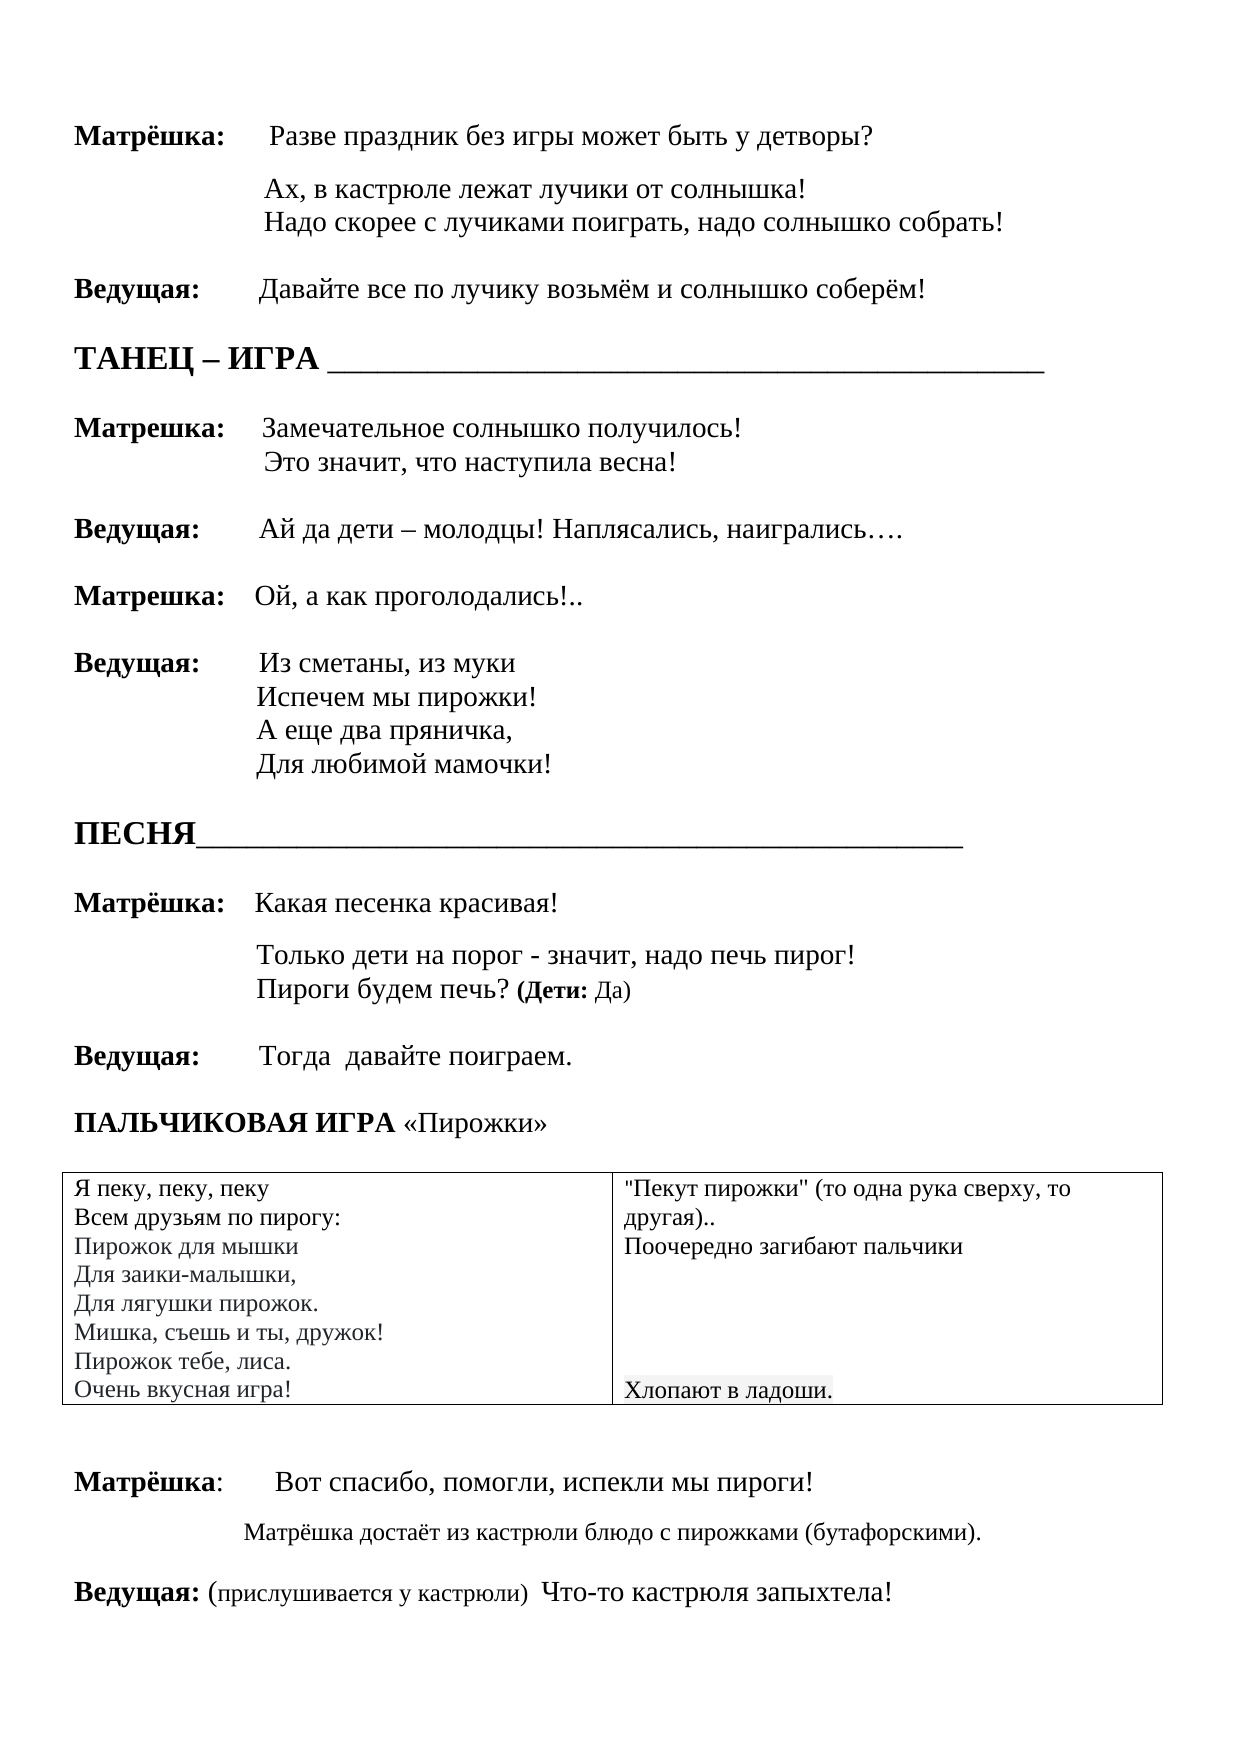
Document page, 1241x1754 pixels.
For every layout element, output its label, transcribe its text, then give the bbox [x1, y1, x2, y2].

text Ведущая: (прислушивается у кастрюли) Что-то кастрюля запыхтела! [74, 1574, 1152, 1608]
text Матрёшка: Какая песенка красивая! [74, 885, 1152, 918]
text Матрешка: Ой, а как проголодались!.. [74, 578, 1152, 612]
text Только дети на порог - значит, надо печь пирог! [74, 937, 1152, 971]
text Ведущая: Из сметаны, из муки [74, 645, 1152, 679]
text А еще два пряничка, [74, 712, 1152, 746]
text Испечем мы пирожки! [74, 679, 1152, 712]
text Матрёшка достаёт из кастрюли блюдо с пирожками (бутафорскими). [74, 1517, 1152, 1546]
text Ведущая: Давайте все по лучику возьмём и солнышко соберём! [74, 271, 1152, 305]
text ПЕСНЯ______________________________________________ [74, 813, 1152, 851]
text Для любимой мамочки! [74, 746, 1152, 779]
table_header "Пекут пирожки" (то одна рука сверху, то другая).. Поочередно загибают пальчики Хлопают в ладоши. [613, 1173, 1162, 1404]
table_header Я пеку, пеку, пеку Всем друзьям по пирогу: Пирожок для мышки Для заики-малышки, Для лягушки пирожок. Мишка, съешь и ты, дружок! Пирожок тебе, лиса. Очень вкусная игра! [63, 1173, 612, 1404]
text Матрешка: Замечательное солнышко получилось! [74, 410, 1152, 444]
text ПАЛЬЧИКОВАЯ ИГРА «Пирожки» [74, 1105, 1152, 1139]
text Матрёшка: Вот спасибо, помогли, испекли мы пироги! [74, 1464, 1152, 1498]
text ТАНЕЦ – ИГРА ___________________________________________ [74, 338, 1152, 377]
text Ведущая: Тогда давайте поиграем. [74, 1038, 1152, 1072]
text Пироги будем печь? (Дети: Да) [74, 971, 1152, 1004]
text Ах, в кастрюле лежат лучики от солнышка! [74, 171, 1152, 204]
text Матрёшка: Разве праздник без игры может быть у детворы? [74, 118, 1152, 152]
text Это значит, что наступила весна! [74, 444, 1152, 477]
text Надо скорее с лучиками поиграть, надо солнышко собрать! [74, 204, 1152, 238]
text Ведущая: Ай да дети – молодцы! Наплясались, наигрались…. [74, 511, 1152, 544]
